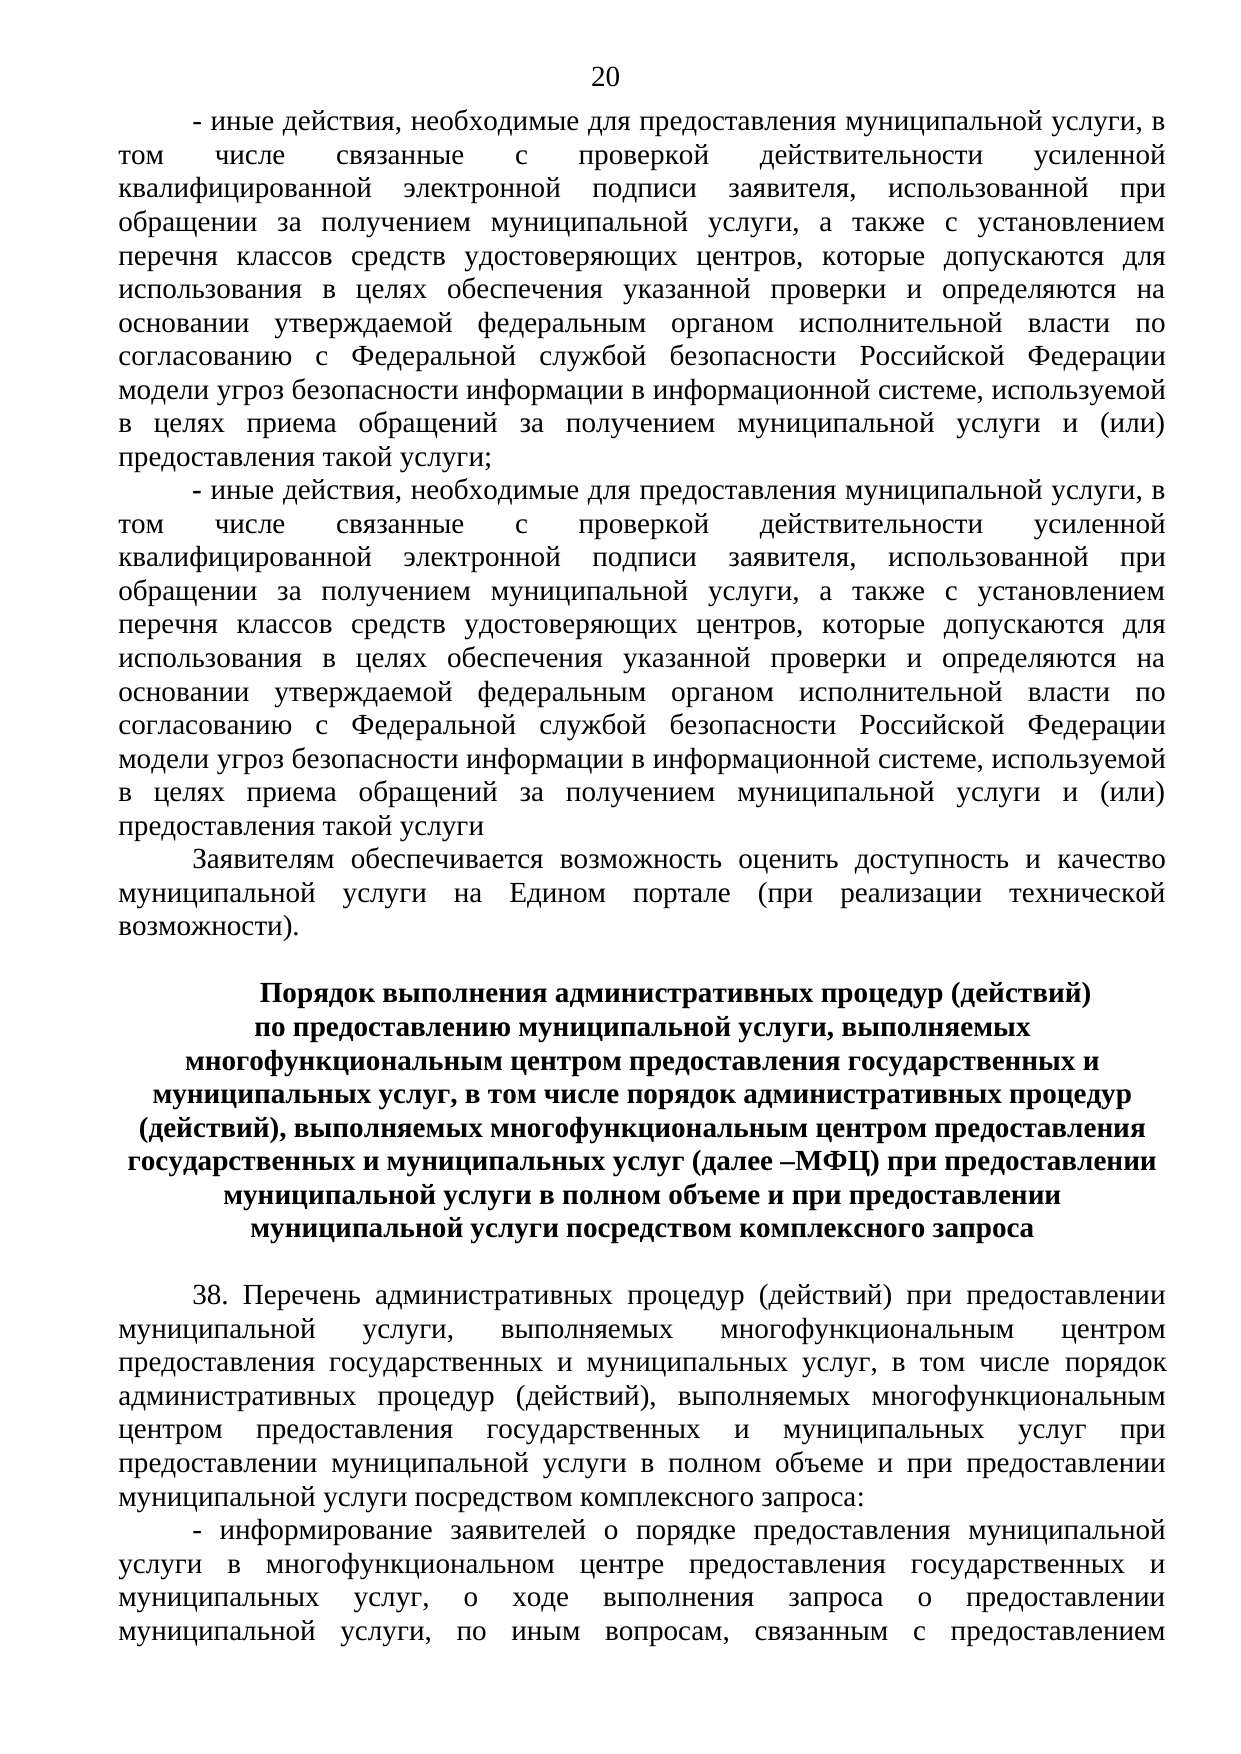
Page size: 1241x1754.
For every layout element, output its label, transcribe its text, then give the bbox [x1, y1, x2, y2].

text - иные действия, необходимые для предоставления муниципальной услуги, в том числе связанные с проверкой действительности усиленной квалифицированной электронной подписи заявителя, использованной при обращении за получением муниципальной услуги, а также с установлением перечня классов средств удостоверяющих центров, которые допускаются для использования в целях обеспечения указанной проверки и определяются на основании утверждаемой федеральным органом исполнительной власти по согласованию с Федеральной службой безопасности Российской Федерации модели угроз безопасности информации в информационной системе, используемой в целях приема обращений за получением муниципальной услуги и (или) предоставления такой услуги; [118, 103, 1167, 472]
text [118, 1512, 1167, 1646]
text Заявителям обеспечивается возможность оценить доступность и качество муниципальной услуги на Едином портале (при реализации технической возможности). [118, 841, 1167, 942]
text Порядок выполнения административных процедур (действий) по предоставлению муниципальной услуги, выполняемых многофункциональным центром предоставления государственных и муниципальных услуг, в том числе порядок административных процедур (действий), выполняемых многофункциональным центром предоставления государственных и муниципальных услуг (далее –МФЦ) при предоставлении муниципальной услуги в полном объеме и при предоставлении муниципальной услуги посредством комплексного запроса [118, 976, 1167, 1244]
text - иные действия, необходимые для предоставления муниципальной услуги, в том числе связанные с проверкой действительности усиленной квалифицированной электронной подписи заявителя, использованной при обращении за получением муниципальной услуги, а также с установлением перечня классов средств удостоверяющих центров, которые допускаются для использования в целях обеспечения указанной проверки и определяются на основании утверждаемой федеральным органом исполнительной власти по согласованию с Федеральной службой безопасности Российской Федерации модели угроз безопасности информации в информационной системе, используемой в целях приема обращений за получением муниципальной услуги и (или) предоставления такой услуги [118, 472, 1167, 841]
text 38. Перечень административных процедур (действий) при предоставлении муниципальной услуги, выполняемых многофункциональным центром предоставления государственных и муниципальных услуг, в том числе порядок административных процедур (действий), выполняемых многофункциональным центром предоставления государственных и муниципальных услуг при предоставлении муниципальной услуги в полном объеме и при предоставлении муниципальной услуги посредством комплексного запроса: [118, 1277, 1167, 1512]
